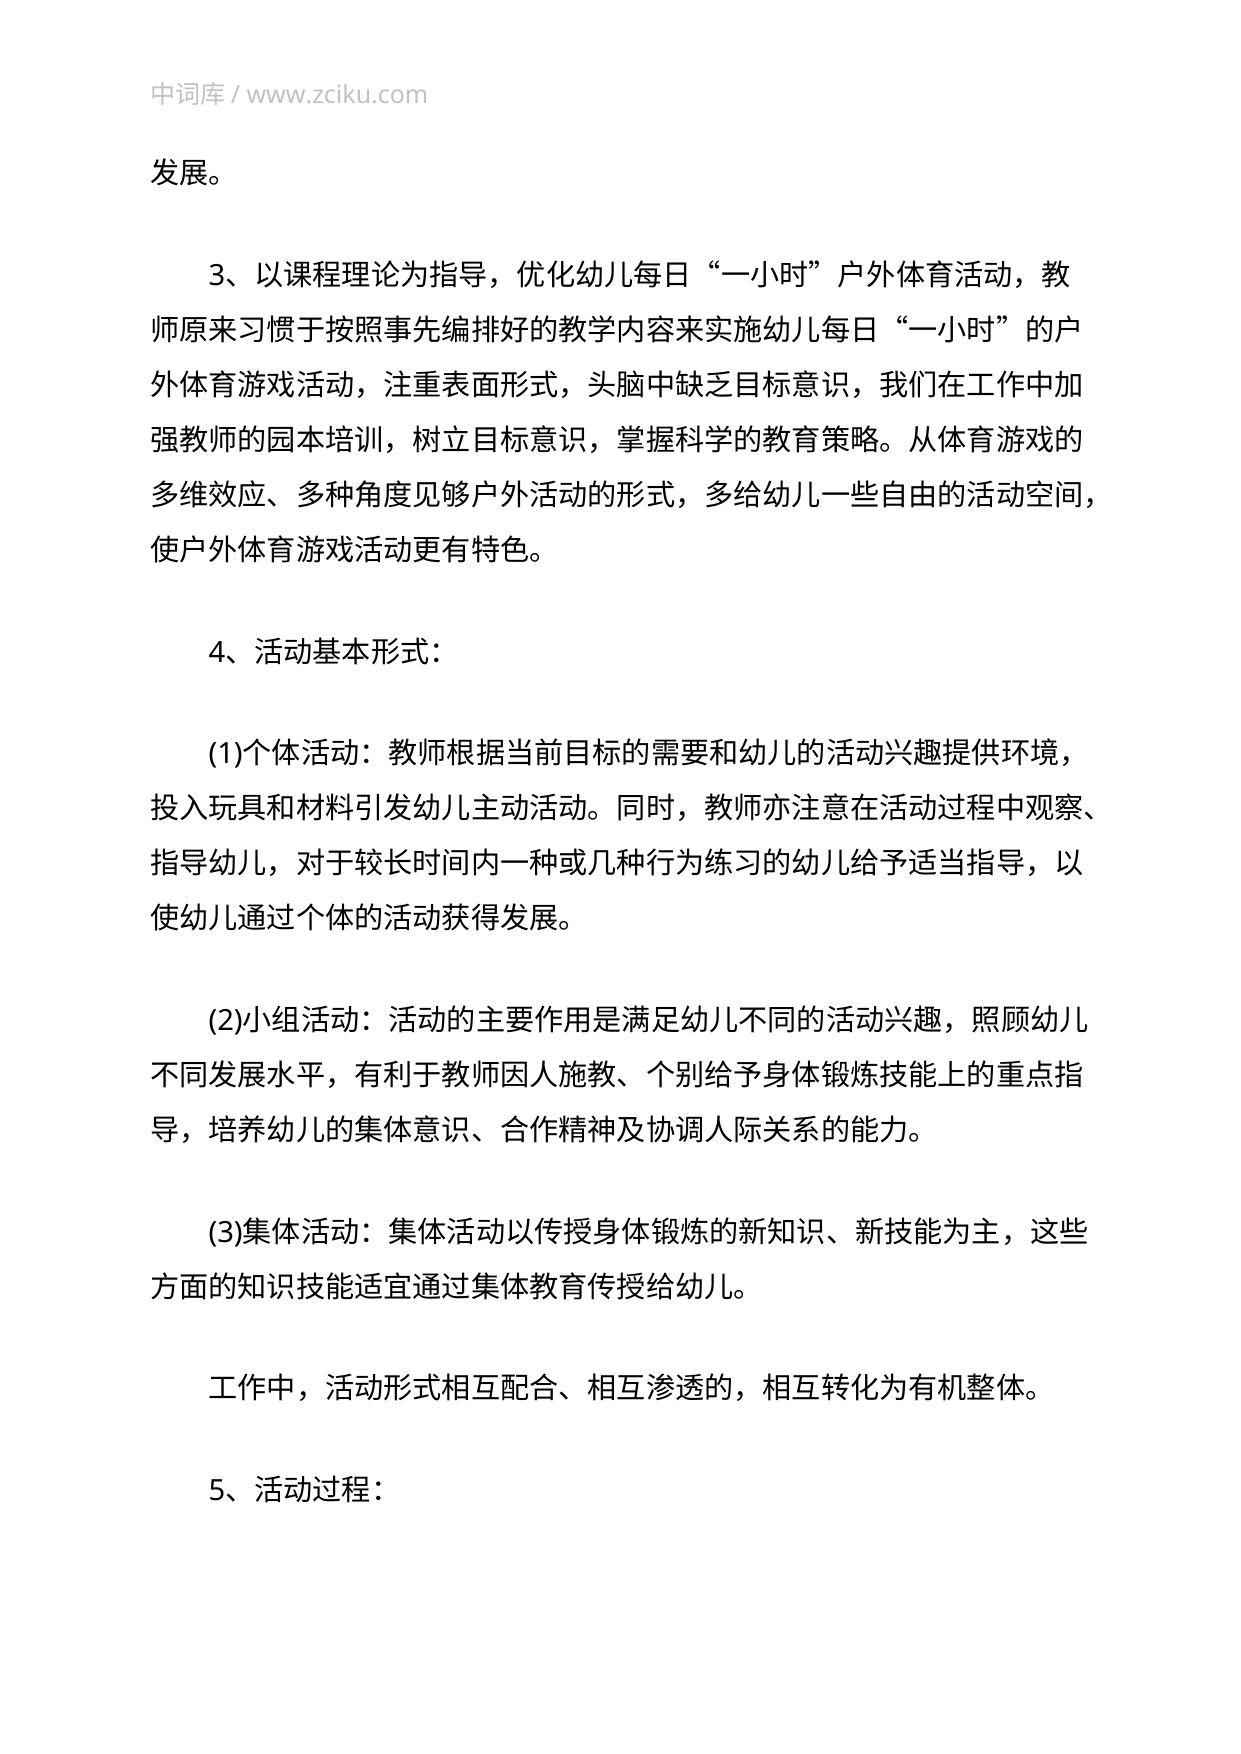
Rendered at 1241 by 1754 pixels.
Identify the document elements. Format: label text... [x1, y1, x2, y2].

text (3)集体活动：集体活动以传授身体锻炼的新知识、新技能为主，这些方面的知识技能适宜通过集体教育传授给幼儿。 [150, 1208, 1090, 1306]
text 4、活动基本形式： [150, 628, 1090, 671]
text 工作中，活动形式相互配合、相互渗透的，相互转化为有机整体。 [150, 1365, 1090, 1407]
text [150, 150, 1090, 192]
text 3、以课程理论为指导，优化幼儿每日“一小时”户外体育活动，教师原来习惯于按照事先编排好的教学内容来实施幼儿每日“一小时”的户外体育游戏活动，注重表面形式，头脑中缺乏目标意识，我们在工作中加强教师的园本培训，树立目标意识，掌握科学的教育策略。从体育游戏的多维效应、多种角度见够户外活动的形式，多给幼儿一些自由的活动空间，使户外体育游戏活动更有特色。 [150, 252, 1090, 569]
text 5、活动过程： [150, 1467, 1090, 1509]
text (2)小组活动：活动的主要作用是满足幼儿不同的活动兴趣，照顾幼儿不同发展水平，有利于教师因人施教、个别给予身体锻炼技能上的重点指导，培养幼儿的集体意识、合作精神及协调人际关系的能力。 [150, 997, 1090, 1149]
text (1)个体活动：教师根据当前目标的需要和幼儿的活动兴趣提供环境，投入玩具和材料引发幼儿主动活动。同时，教师亦注意在活动过程中观察、指导幼儿，对于较长时间内一种或几种行为练习的幼儿给予适当指导，以使幼儿通过个体的活动获得发展。 [150, 730, 1090, 937]
